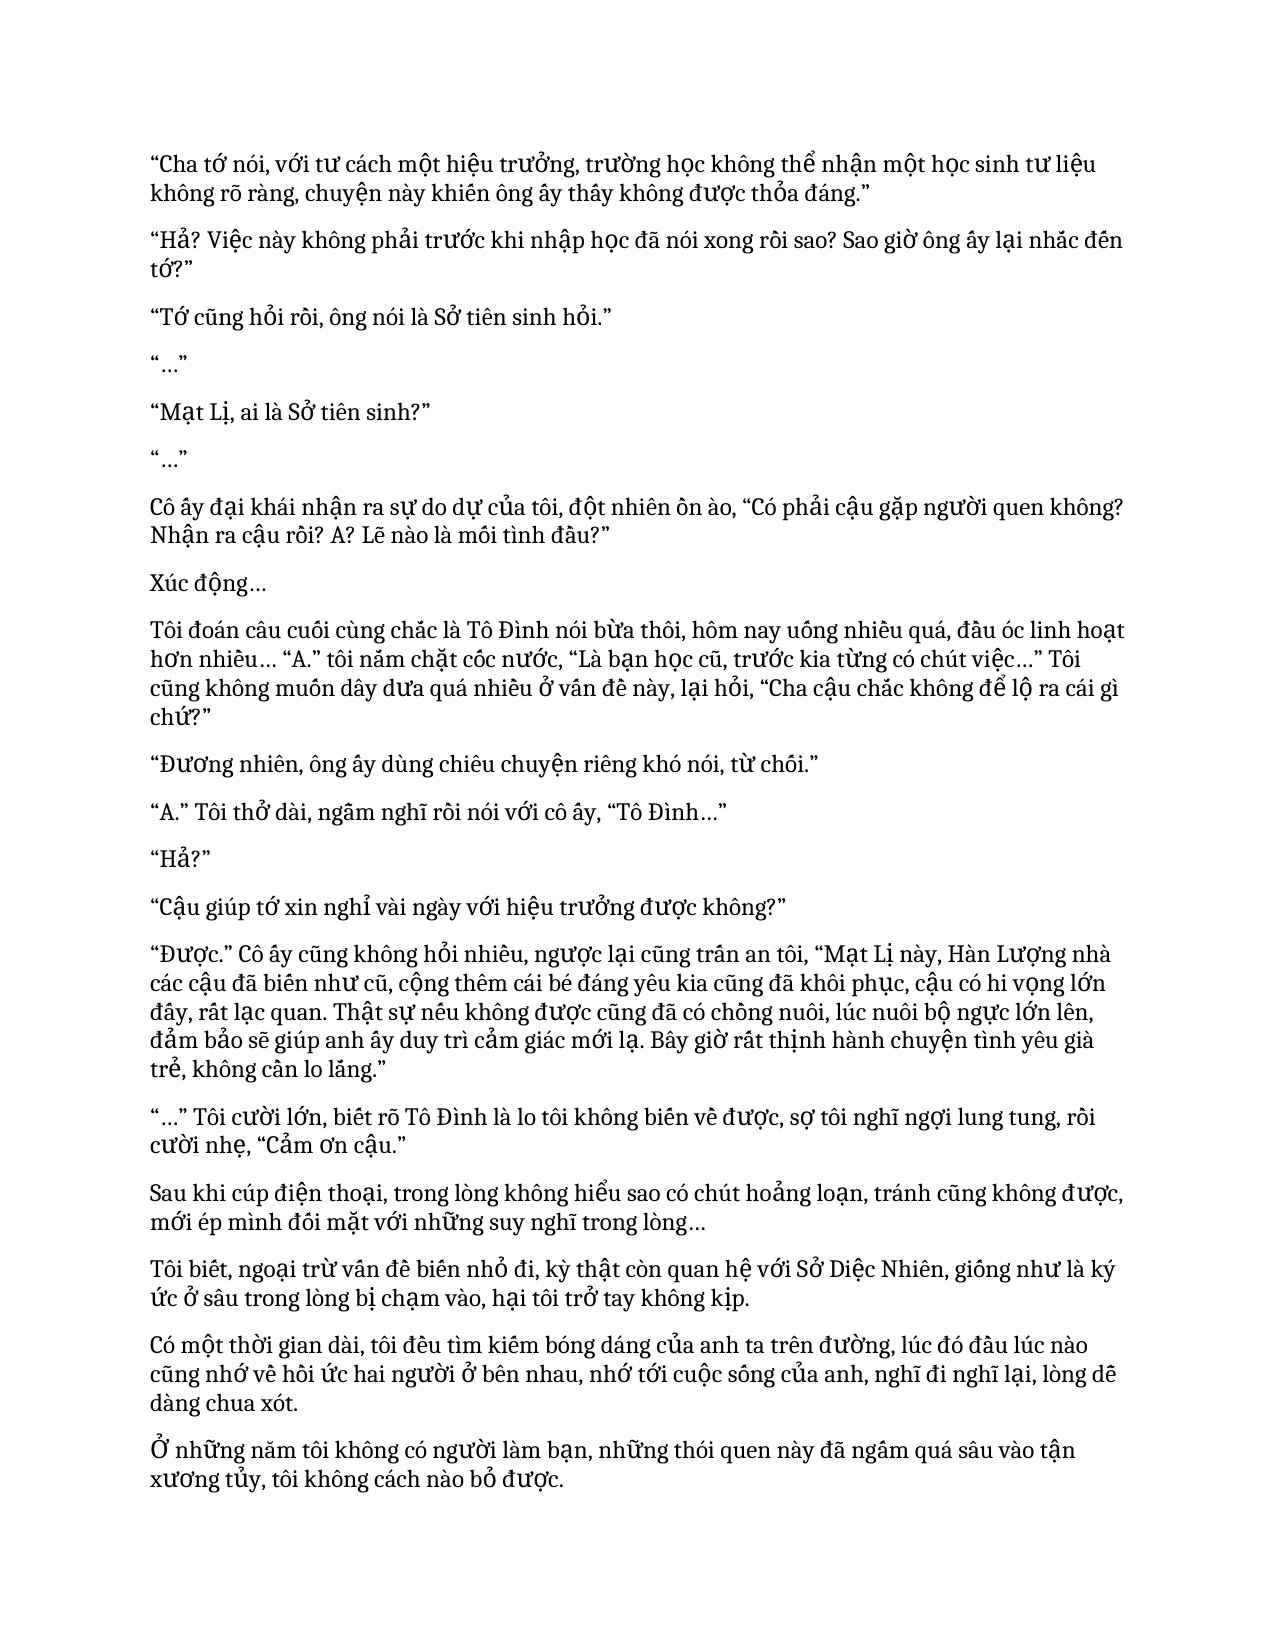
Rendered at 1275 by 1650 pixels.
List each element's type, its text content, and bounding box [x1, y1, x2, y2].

text “Hả? Việc này không phải trước khi nhập học đã nói xong rồi sao? Sao giờ ông ấy lại nhắc đến tớ?” [150, 226, 1125, 284]
text “…” Tôi cười lớn, biết rõ Tô Đình là lo tôi không biến về được, sợ tôi nghĩ ngợi lung tung, rồi cười nhẹ, “Cảm ơn cậu.” [150, 1102, 1125, 1160]
text “A.” Tôi thở dài, ngẫm nghĩ rồi nói với cô ấy, “Tô Đình…” [150, 797, 1125, 826]
text Sau khi cúp điện thoại, trong lòng không hiểu sao có chút hoảng loạn, tránh cũng không được, mới ép mình đối mặt với những suy nghĩ trong lòng… [150, 1179, 1125, 1236]
text Ở những năm tôi không có người làm bạn, những thói quen này đã ngấm quá sâu vào tận xương tủy, tôi không cách nào bỏ được. [150, 1436, 1125, 1494]
text Tôi đoán câu cuối cùng chắc là Tô Đình nói bừa thôi, hôm nay uống nhiều quá, đầu óc linh hoạt hơn nhiều… “A.” tôi nắm chặt cốc nước, “Là bạn học cũ, trước kia từng có chút việc…” Tôi cũng không muốn dây dưa quá nhiều ở vấn đề này, lại hỏi, “Cha cậu chắc không để lộ ra cái gì chứ?” [150, 616, 1125, 731]
text “Hả?” [150, 845, 1125, 874]
text Xúc động… [150, 569, 1125, 597]
text “Tớ cũng hỏi rồi, ông nói là Sở tiên sinh hỏi.” [150, 302, 1125, 331]
text Có một thời gian dài, tôi đều tìm kiếm bóng dáng của anh ta trên đường, lúc đó đầu lúc nào cũng nhớ về hồi ức hai người ở bên nhau, nhớ tới cuộc sống của anh, nghĩ đi nghĩ lại, lòng dễ dàng chua xót. [150, 1331, 1125, 1417]
text “Được.” Cô ấy cũng không hỏi nhiều, ngược lại cũng trấn an tôi, “Mạt Lị này, Hàn Lượng nhà các cậu đã biến như cũ, cộng thêm cái bé đáng yêu kia cũng đã khôi phục, cậu có hi vọng lớn đấy, rất lạc quan. Thật sự nếu không được cũng đã có chồng nuôi, lúc nuôi bộ ngực lớn lên, đảm bảo sẽ giúp anh ấy duy trì cảm giác mới lạ. Bây giờ rất thịnh hành chuyện tình yêu già trẻ, không cần lo lắng.” [150, 940, 1125, 1084]
text “Cậu giúp tớ xin nghỉ vài ngày với hiệu trưởng được không?” [150, 892, 1125, 921]
text Tôi biết, ngoại trừ vấn đề biến nhỏ đi, kỳ thật còn quan hệ với Sở Diệc Nhiên, giống như là ký ức ở sâu trong lòng bị chạm vào, hại tôi trở tay không kịp. [150, 1255, 1125, 1312]
text “Cha tớ nói, với tư cách một hiệu trưởng, trường học không thể nhận một học sinh tư liệu không rõ ràng, chuyện này khiến ông ấy thấy không được thỏa đáng.” [150, 150, 1125, 207]
text “Mạt Lị, ai là Sở tiên sinh?” [150, 397, 1125, 426]
text Cô ấy đại khái nhận ra sự do dự của tôi, đột nhiên ồn ào, “Có phải cậu gặp người quen không? Nhận ra cậu rồi? A? Lẽ nào là mối tình đầu?” [150, 492, 1125, 550]
text “…” [150, 445, 1125, 474]
text “Đương nhiên, ông ấy dùng chiêu chuyện riêng khó nói, từ chối.” [150, 750, 1125, 779]
text “…” [150, 350, 1125, 379]
